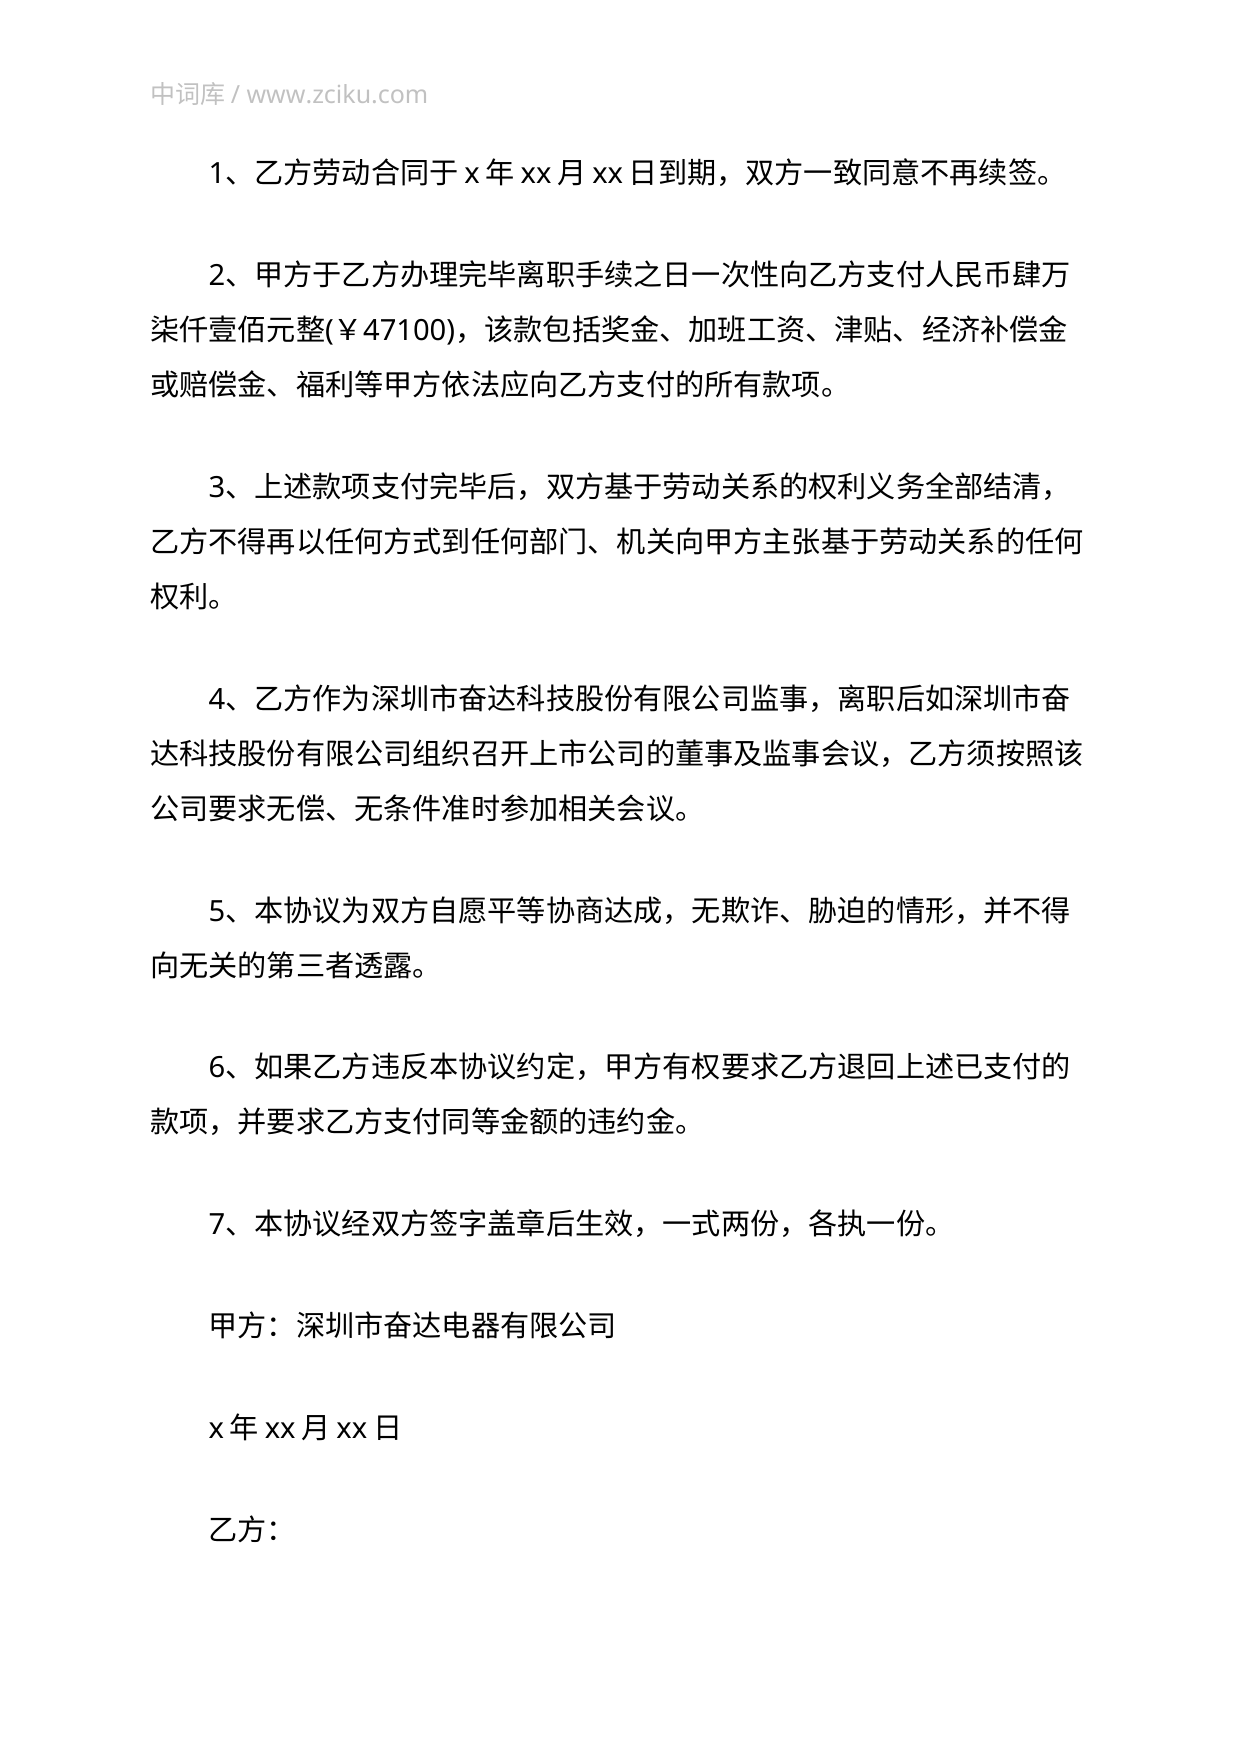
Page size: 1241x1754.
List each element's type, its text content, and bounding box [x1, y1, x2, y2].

text 5、本协议为双方自愿平等协商达成，无欺诈、胁迫的情形，并不得向无关的第三者透露。 [150, 887, 1090, 984]
text 3、上述款项支付完毕后，双方基于劳动关系的权利义务全部结清，乙方不得再以任何方式到任何部门、机关向甲方主张基于劳动关系的任何权利。 [150, 464, 1090, 616]
text 4、乙方作为深圳市奋达科技股份有限公司监事，离职后如深圳市奋达科技股份有限公司组织召开上市公司的董事及监事会议，乙方须按照该公司要求无偿、无条件准时参加相关会议。 [150, 675, 1090, 828]
text 甲方：深圳市奋达电器有限公司 [150, 1303, 1090, 1345]
text 1、乙方劳动合同于x年xx月xx日到期，双方一致同意不再续签。 [150, 150, 1090, 192]
text 7、本协议经双方签字盖章后生效，一式两份，各执一份。 [150, 1201, 1090, 1243]
text x年xx月xx日 [150, 1404, 1090, 1447]
text 6、如果乙方违反本协议约定，甲方有权要求乙方退回上述已支付的款项，并要求乙方支付同等金额的违约金。 [150, 1044, 1090, 1141]
text 乙方： [150, 1506, 1090, 1549]
text 2、甲方于乙方办理完毕离职手续之日一次性向乙方支付人民币肆万柒仟壹佰元整(￥47100)，该款包括奖金、加班工资、津贴、经济补偿金或赔偿金、福利等甲方依法应向乙方支付的所有款项。 [150, 252, 1090, 404]
